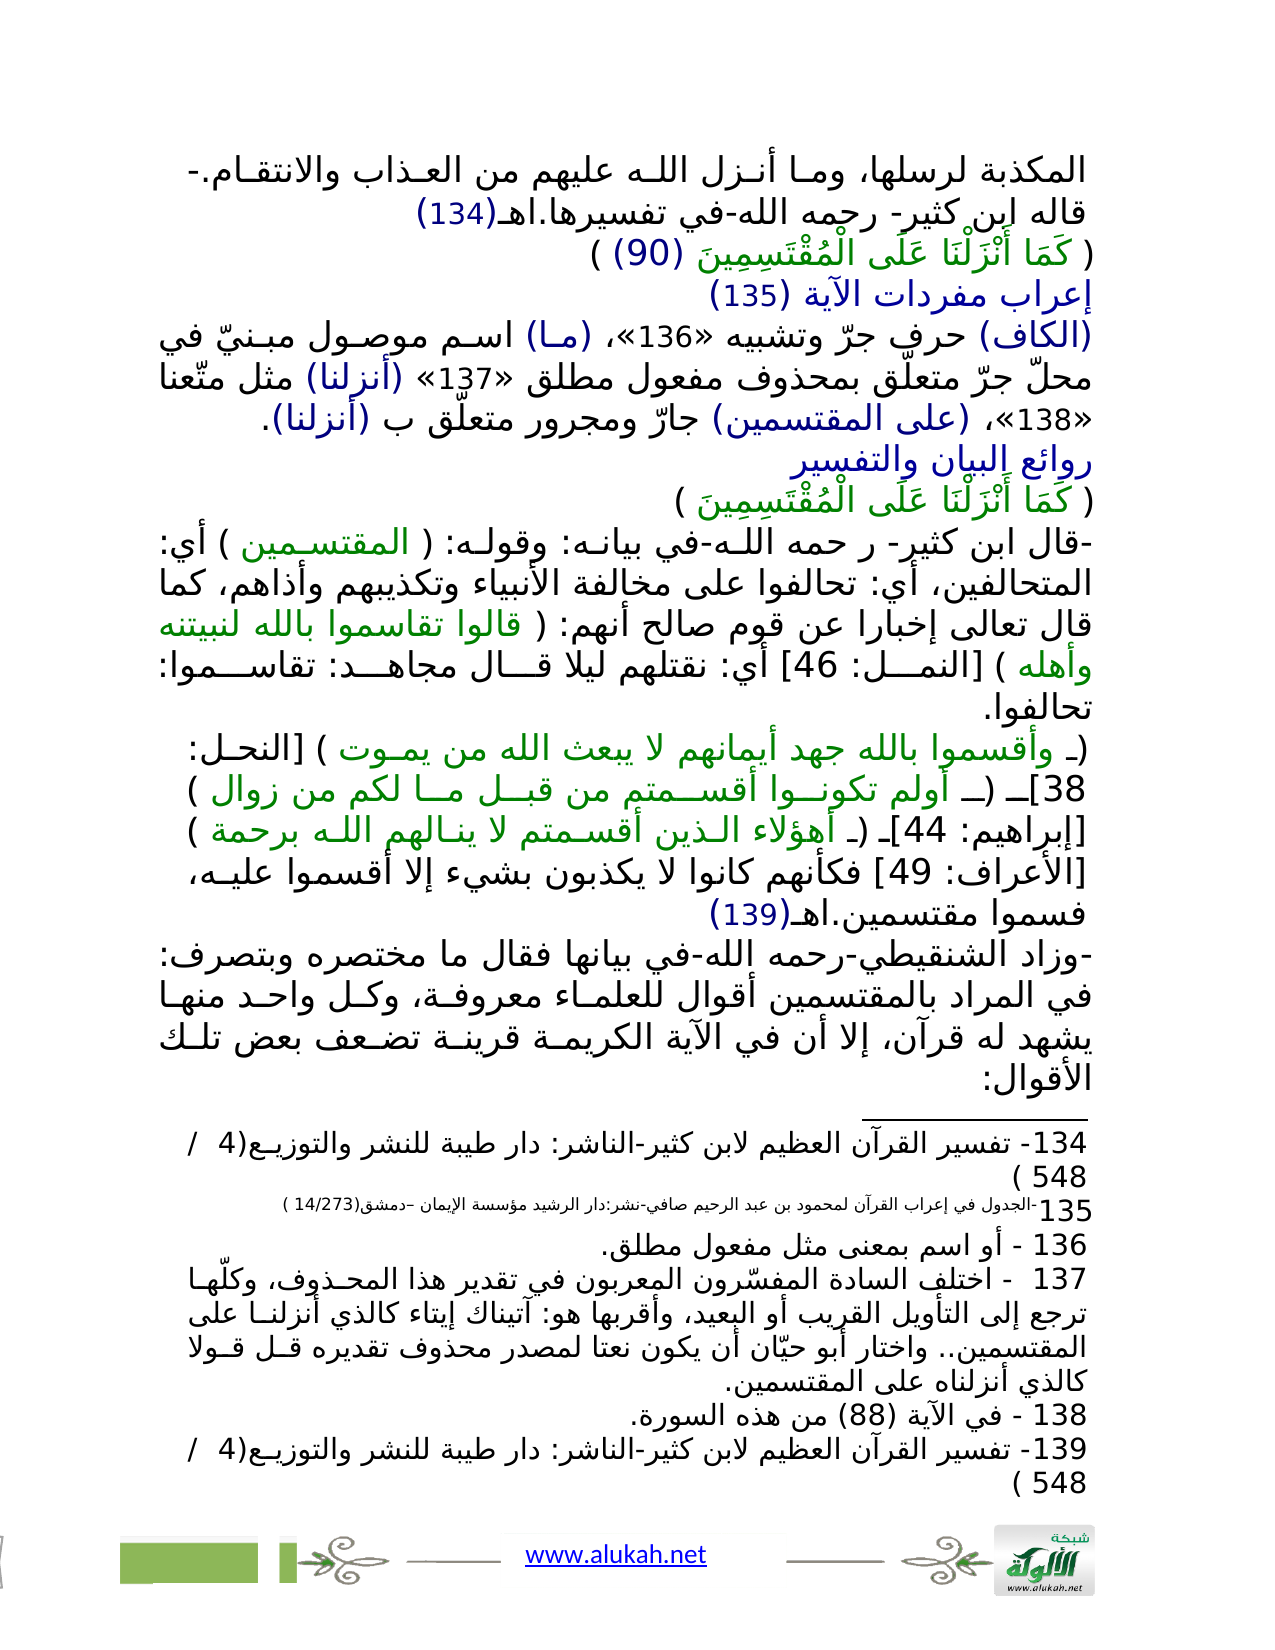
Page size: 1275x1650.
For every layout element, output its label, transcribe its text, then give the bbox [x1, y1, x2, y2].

text إعراب مفردات الآية () [158, 274, 1093, 315]
text -وزاد الشنقيطي-رحمه الله-في بيانها فقال ما مختصره وبتصرف: في المراد بالمقتسمين أقوال للعلماء معروفة، وكل واحد منها يشهد له قرآن، إلا أن في الآية الكريمة قرينة تضعف بعض تلك الأقوال: [158, 934, 1093, 1099]
text (الكاف) حرف جرّ وتشبيه «»، (ما) اسم موصول مبنيّ في محلّ جرّ متعلّق بمحذوف مفعول مطلق «» (أنزلنا) مثل متّعنا «»، (على المقتسمين) جارّ ومجرور متعلّق ب (أنزلنا). [158, 315, 1093, 439]
picture [120, 1521, 1125, 1611]
text روائع البيان والتفسير [158, 439, 1093, 480]
text ﴿ كَمَا أَنْزَلْنَا عَلَى الْمُقْتَسِمِينَ ﴾ [158, 480, 1093, 521]
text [187, 150, 1087, 232]
text -قال ابن كثير- ر حمه الله-في بيانه: وقوله: ﴿ المقتسمين ﴾ أي: المتحالفين، أي: تحالفوا على مخالفة الأنبياء وتكذيبهم وأذاهم، كما قال تعالى إخبارا عن قوم صالح أنهم: ﴿ قالوا تقاسموا بالله لنبيتنه وأهله ﴾ [النمل: 46] أي: نقتلهم ليلا قال مجاهد: تقاسموا: تحالفوا. [158, 521, 1093, 727]
text ﴿ وأقسموا بالله جهد أيمانهم لا يبعث الله من يموت ﴾ [النحل: 38] ﴿ أولم تكونوا أقسمتم من قبل ما لكم من زوال ﴾ [إبراهيم: 44] ﴿ أهؤلاء الذين أقسمتم لا ينالهم الله برحمة ﴾ [الأعراف: 49] فكأنهم كانوا لا يكذبون بشيء إلا أقسموا عليه، فسموا مقتسمين.اهـ() [187, 727, 1087, 934]
text ﴿ كَمَا أَنْزَلْنَا عَلَى الْمُقْتَسِمِينَ (90) ﴾ [158, 232, 1093, 274]
